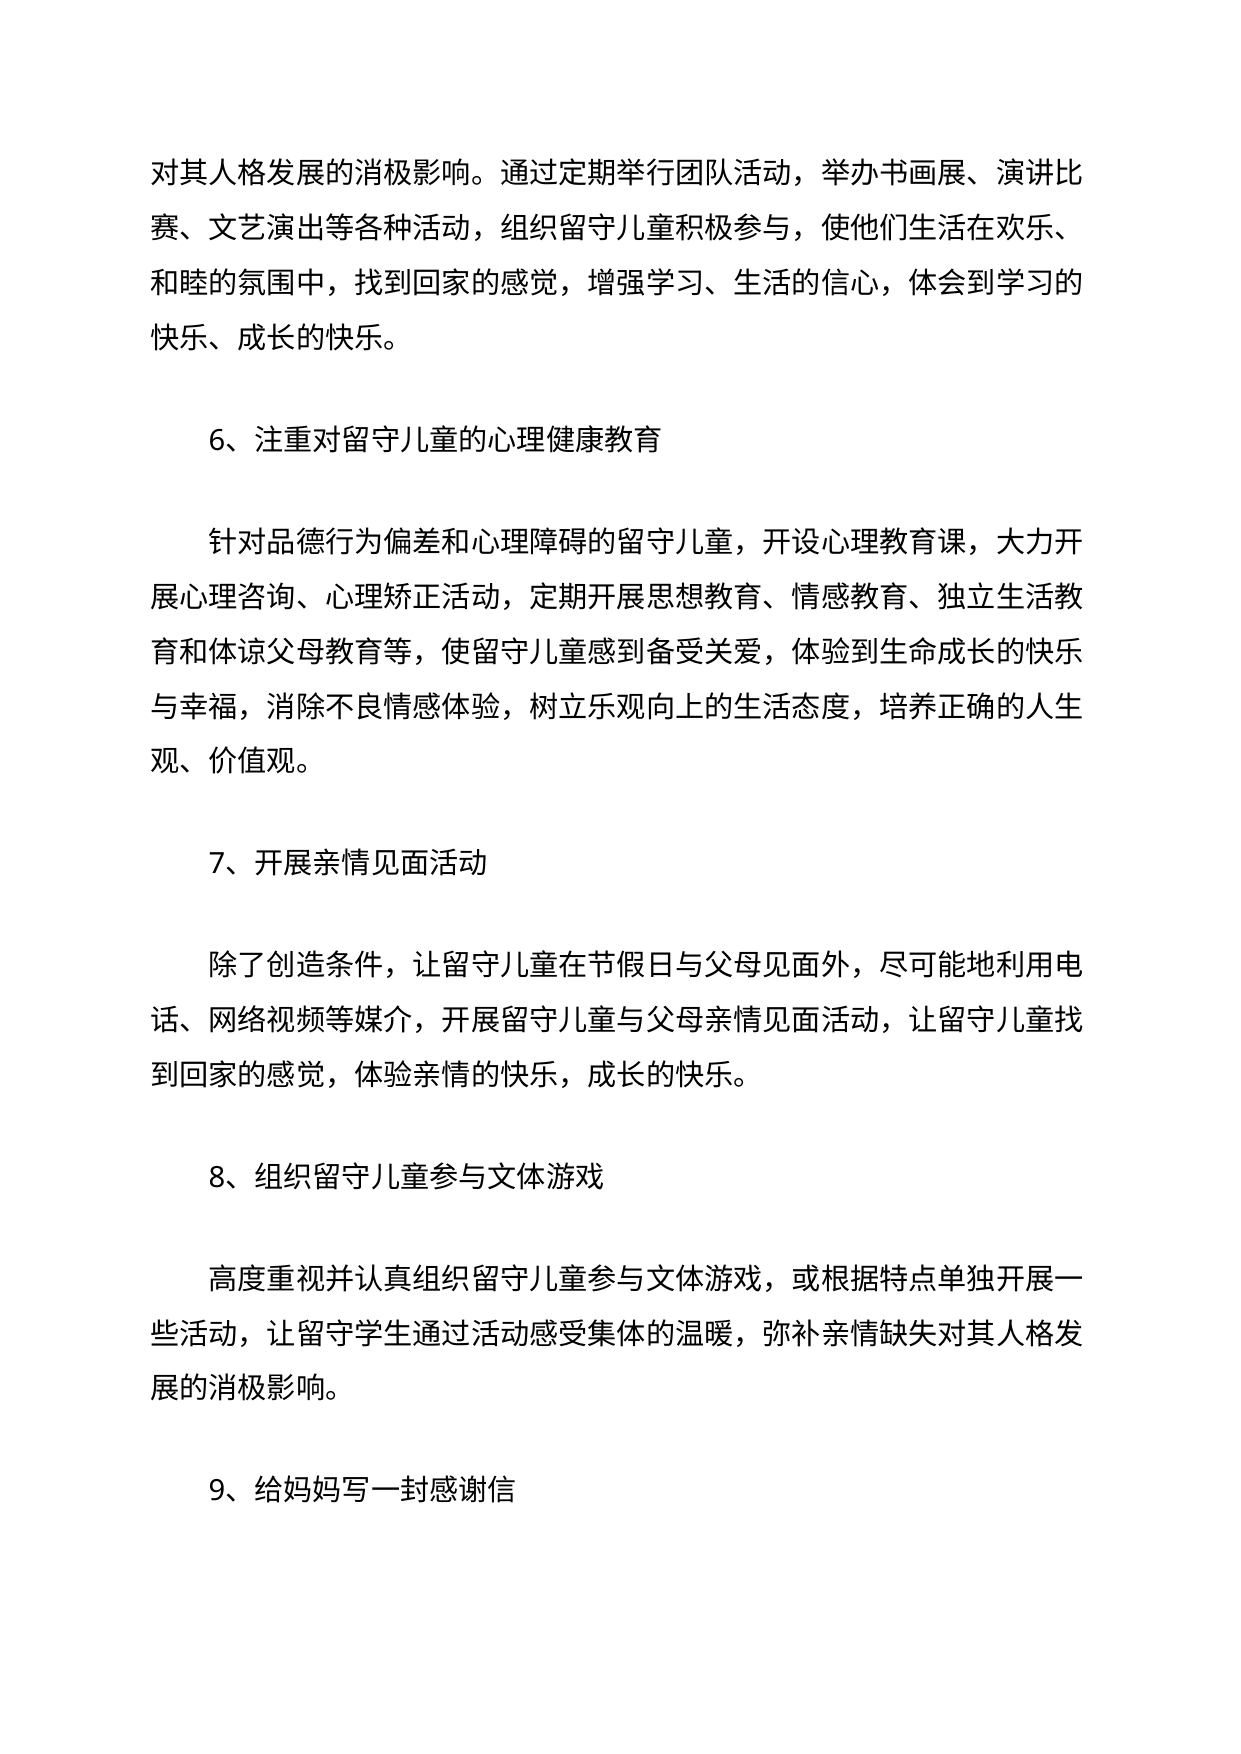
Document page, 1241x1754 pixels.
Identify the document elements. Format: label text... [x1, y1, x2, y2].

text 8、组织留守儿童参与文体游戏 [150, 1153, 1090, 1196]
text 6、注重对留守儿童的心理健康教育 [150, 416, 1090, 459]
text 针对品德行为偏差和心理障碍的留守儿童，开设心理教育课，大力开展心理咨询、心理矫正活动，定期开展思想教育、情感教育、独立生活教育和体谅父母教育等，使留守儿童感到备受关爱，体验到生命成长的快乐与幸福，消除不良情感体验，树立乐观向上的生活态度，培养正确的人生观、价值观。 [150, 518, 1090, 780]
text 除了创造条件，让留守儿童在节假日与父母见面外，尽可能地利用电话、网络视频等媒介，开展留守儿童与父母亲情见面活动，让留守儿童找到回家的感觉，体验亲情的快乐，成长的快乐。 [150, 942, 1090, 1094]
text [150, 150, 1090, 357]
text 高度重视并认真组织留守儿童参与文体游戏，或根据特点单独开展一些活动，让留守学生通过活动感受集体的温暖，弥补亲情缺失对其人格发展的消极影响。 [150, 1255, 1090, 1407]
text 9、给妈妈写一封感谢信 [150, 1467, 1090, 1509]
text 7、开展亲情见面活动 [150, 840, 1090, 882]
